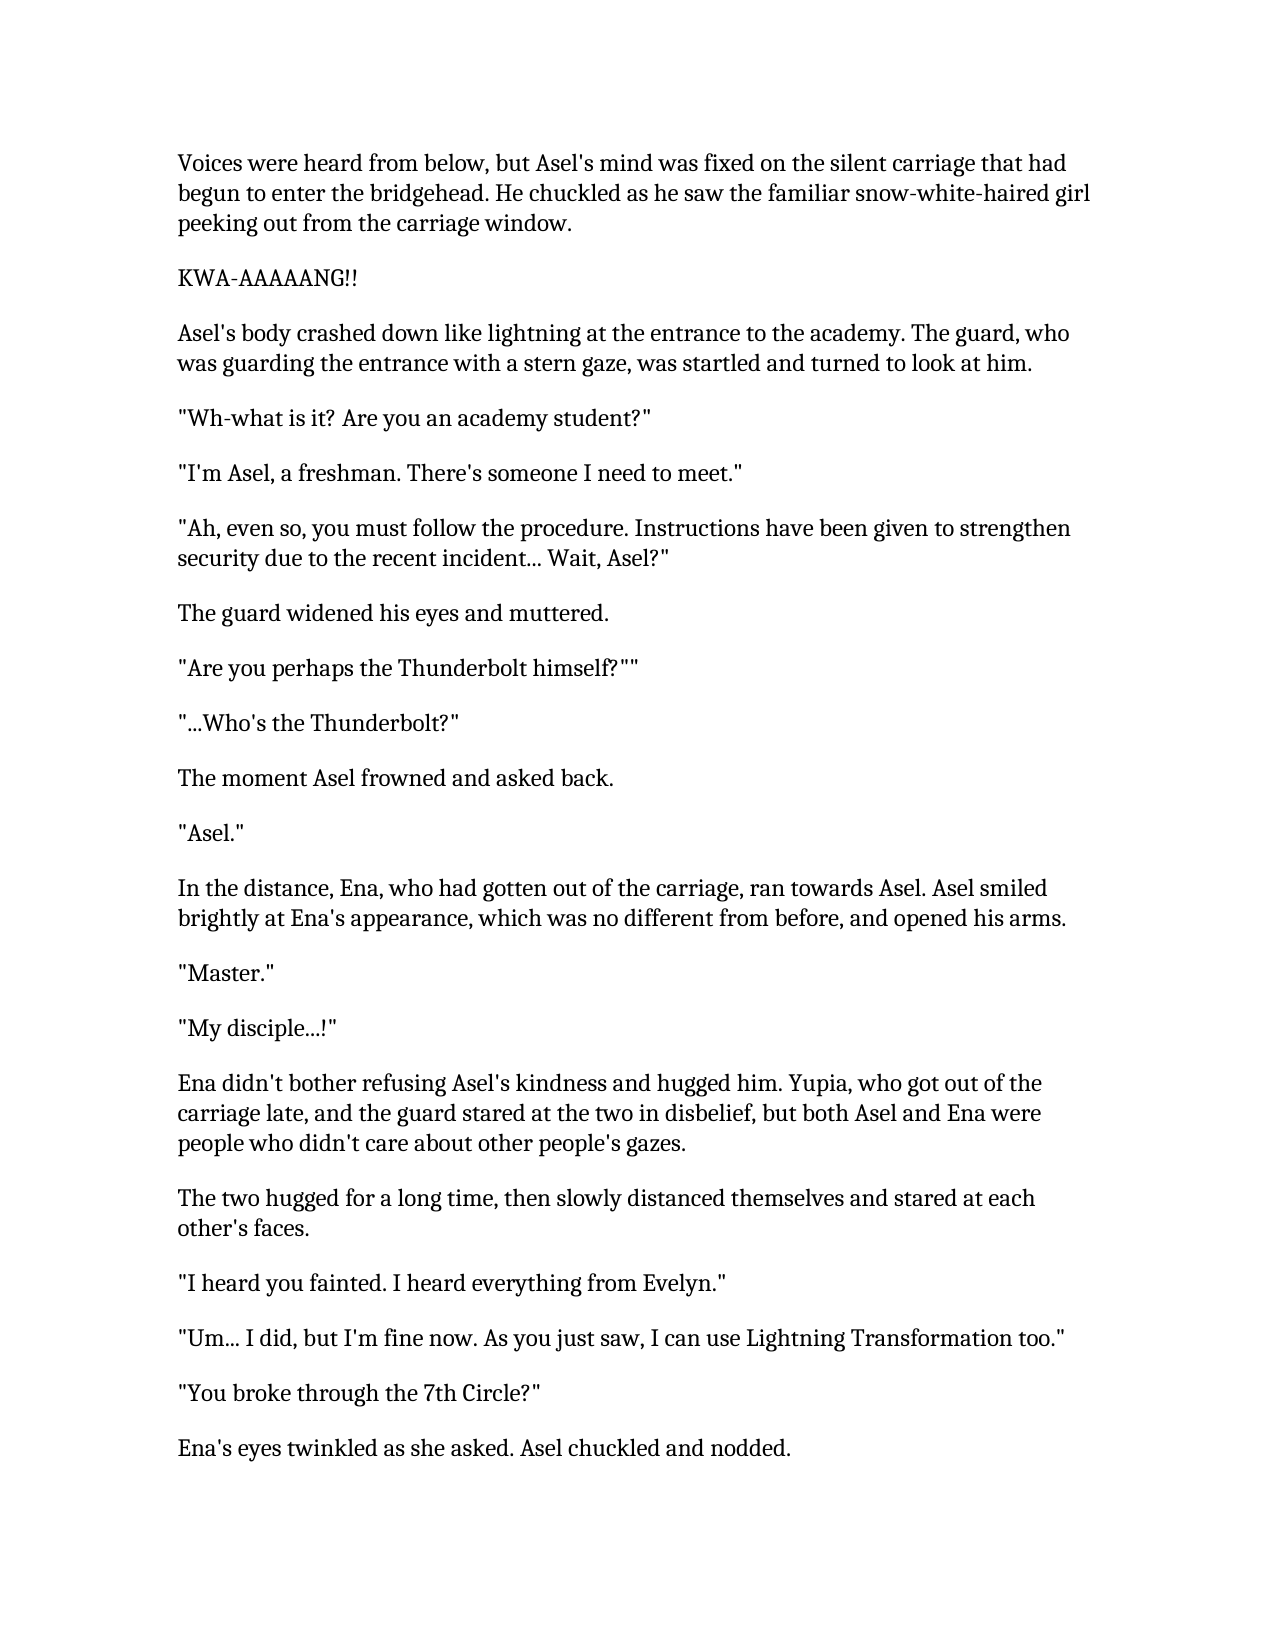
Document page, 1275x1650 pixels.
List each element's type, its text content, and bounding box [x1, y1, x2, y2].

text "My disciple...!" [177, 1013, 1098, 1043]
text "Asel." [177, 818, 1098, 848]
text "You broke through the 7th Circle?" [177, 1378, 1098, 1408]
text In the distance, Ena, who had gotten out of the carriage, ran towards Asel. Asel smiled brightly at Ena's appearance, which was no different from before, and opened his arms. [177, 873, 1098, 933]
text Voices were heard from below, but Asel's mind was fixed on the silent carriage that had begun to enter the bridgehead. He chuckled as he saw the familiar snow-white-haired girl peeking out from the carriage window. [177, 148, 1098, 238]
text "Are you perhaps the Thunderbolt himself?"" [177, 653, 1098, 683]
text The guard widened his eyes and muttered. [177, 598, 1098, 628]
text The two hugged for a long time, then slowly distanced themselves and stared at each other's faces. [177, 1183, 1098, 1243]
text "Master." [177, 958, 1098, 988]
text "...Who's the Thunderbolt?" [177, 708, 1098, 738]
text "Um... I did, but I'm fine now. As you just saw, I can use Lightning Transformation too." [177, 1323, 1098, 1353]
text The moment Asel frowned and asked back. [177, 763, 1098, 793]
text "I'm Asel, a freshman. There's someone I need to meet." [177, 458, 1098, 488]
text "Ah, even so, you must follow the procedure. Instructions have been given to strengthen security due to the recent incident... Wait, Asel?" [177, 513, 1098, 573]
text "Wh-what is it? Are you an academy student?" [177, 403, 1098, 433]
text KWA-AAAAANG!! [177, 263, 1098, 293]
text Asel's body crashed down like lightning at the entrance to the academy. The guard, who was guarding the entrance with a stern gaze, was startled and turned to look at him. [177, 318, 1098, 378]
text "I heard you fainted. I heard everything from Evelyn." [177, 1268, 1098, 1298]
text Ena's eyes twinkled as she asked. Asel chuckled and nodded. [177, 1433, 1098, 1463]
text Ena didn't bother refusing Asel's kindness and hugged him. Yupia, who got out of the carriage late, and the guard stared at the two in disbelief, but both Asel and Ena were people who didn't care about other people's gazes. [177, 1068, 1098, 1158]
